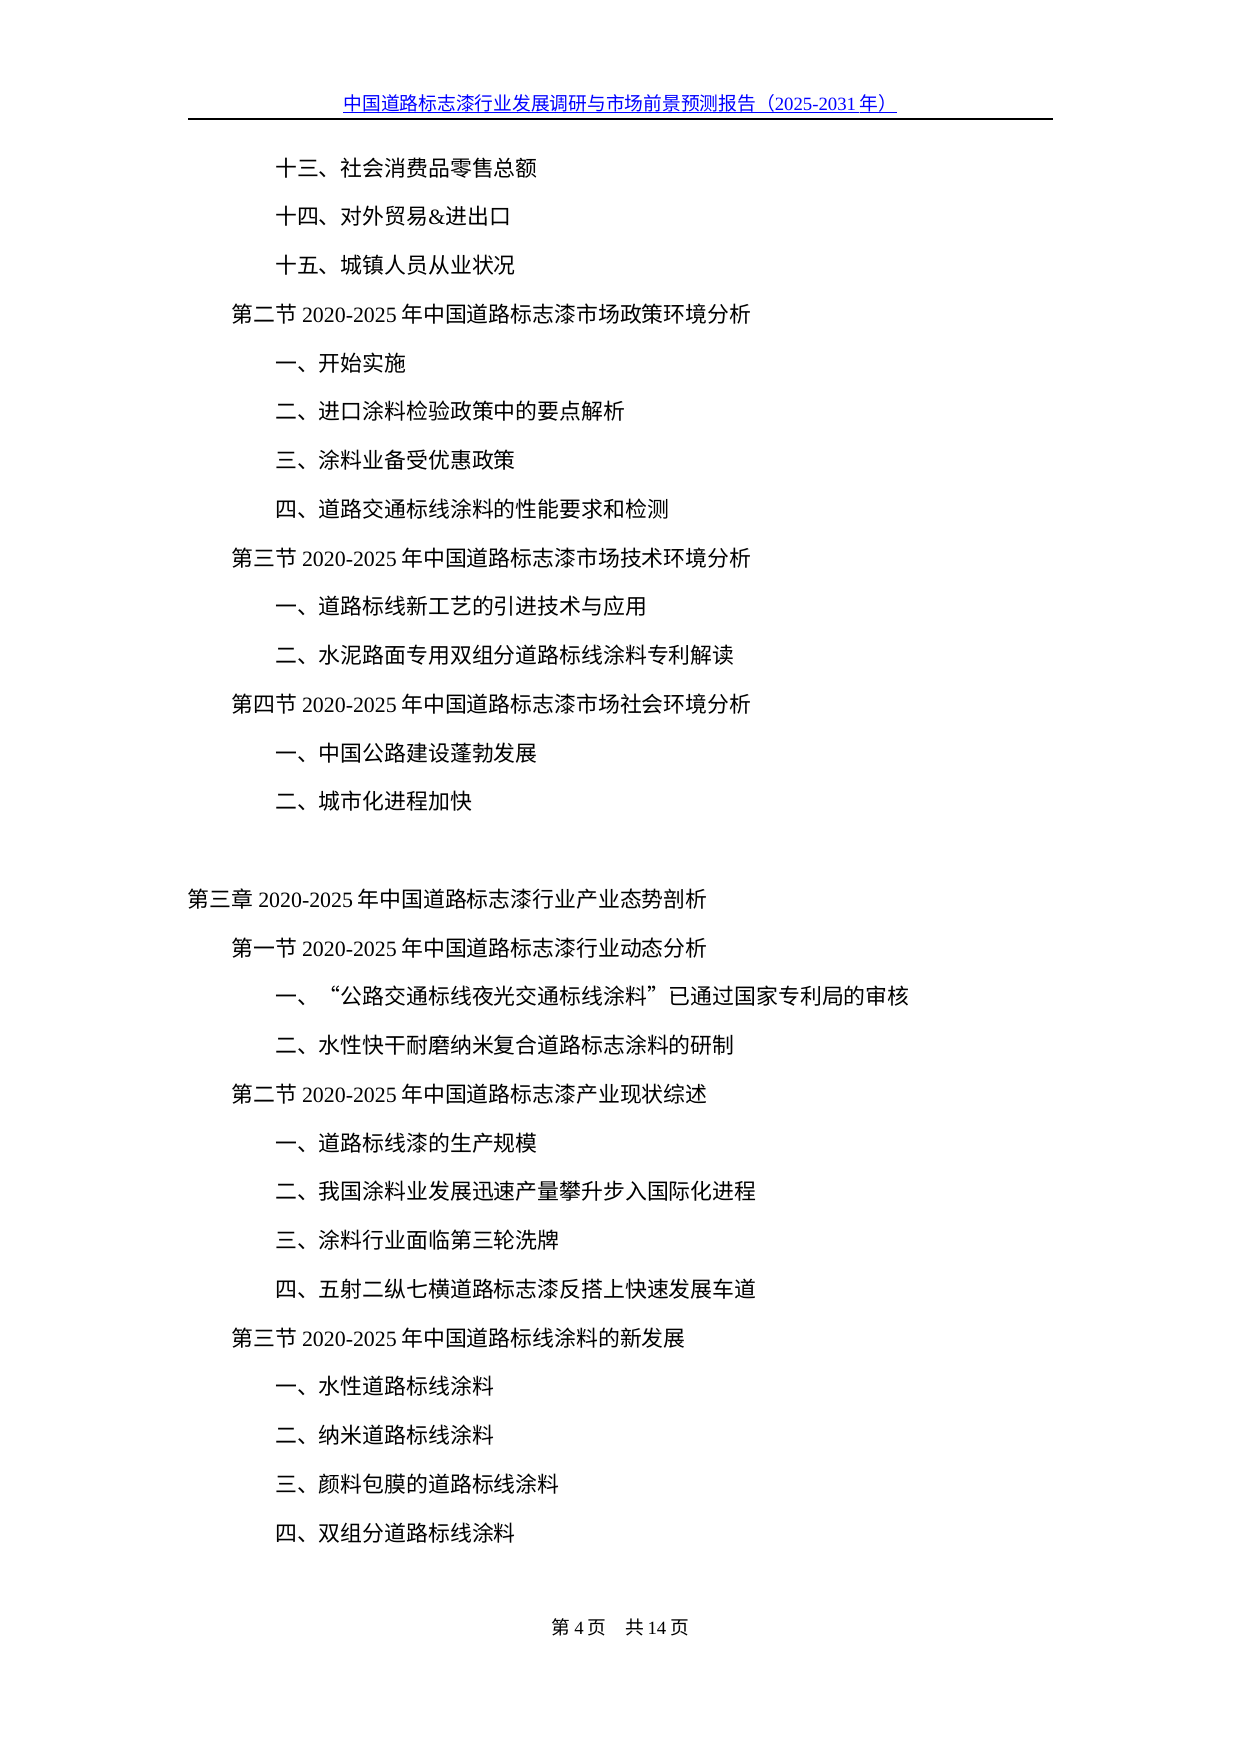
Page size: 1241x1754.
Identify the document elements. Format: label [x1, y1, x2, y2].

text [187, 150, 1053, 1548]
